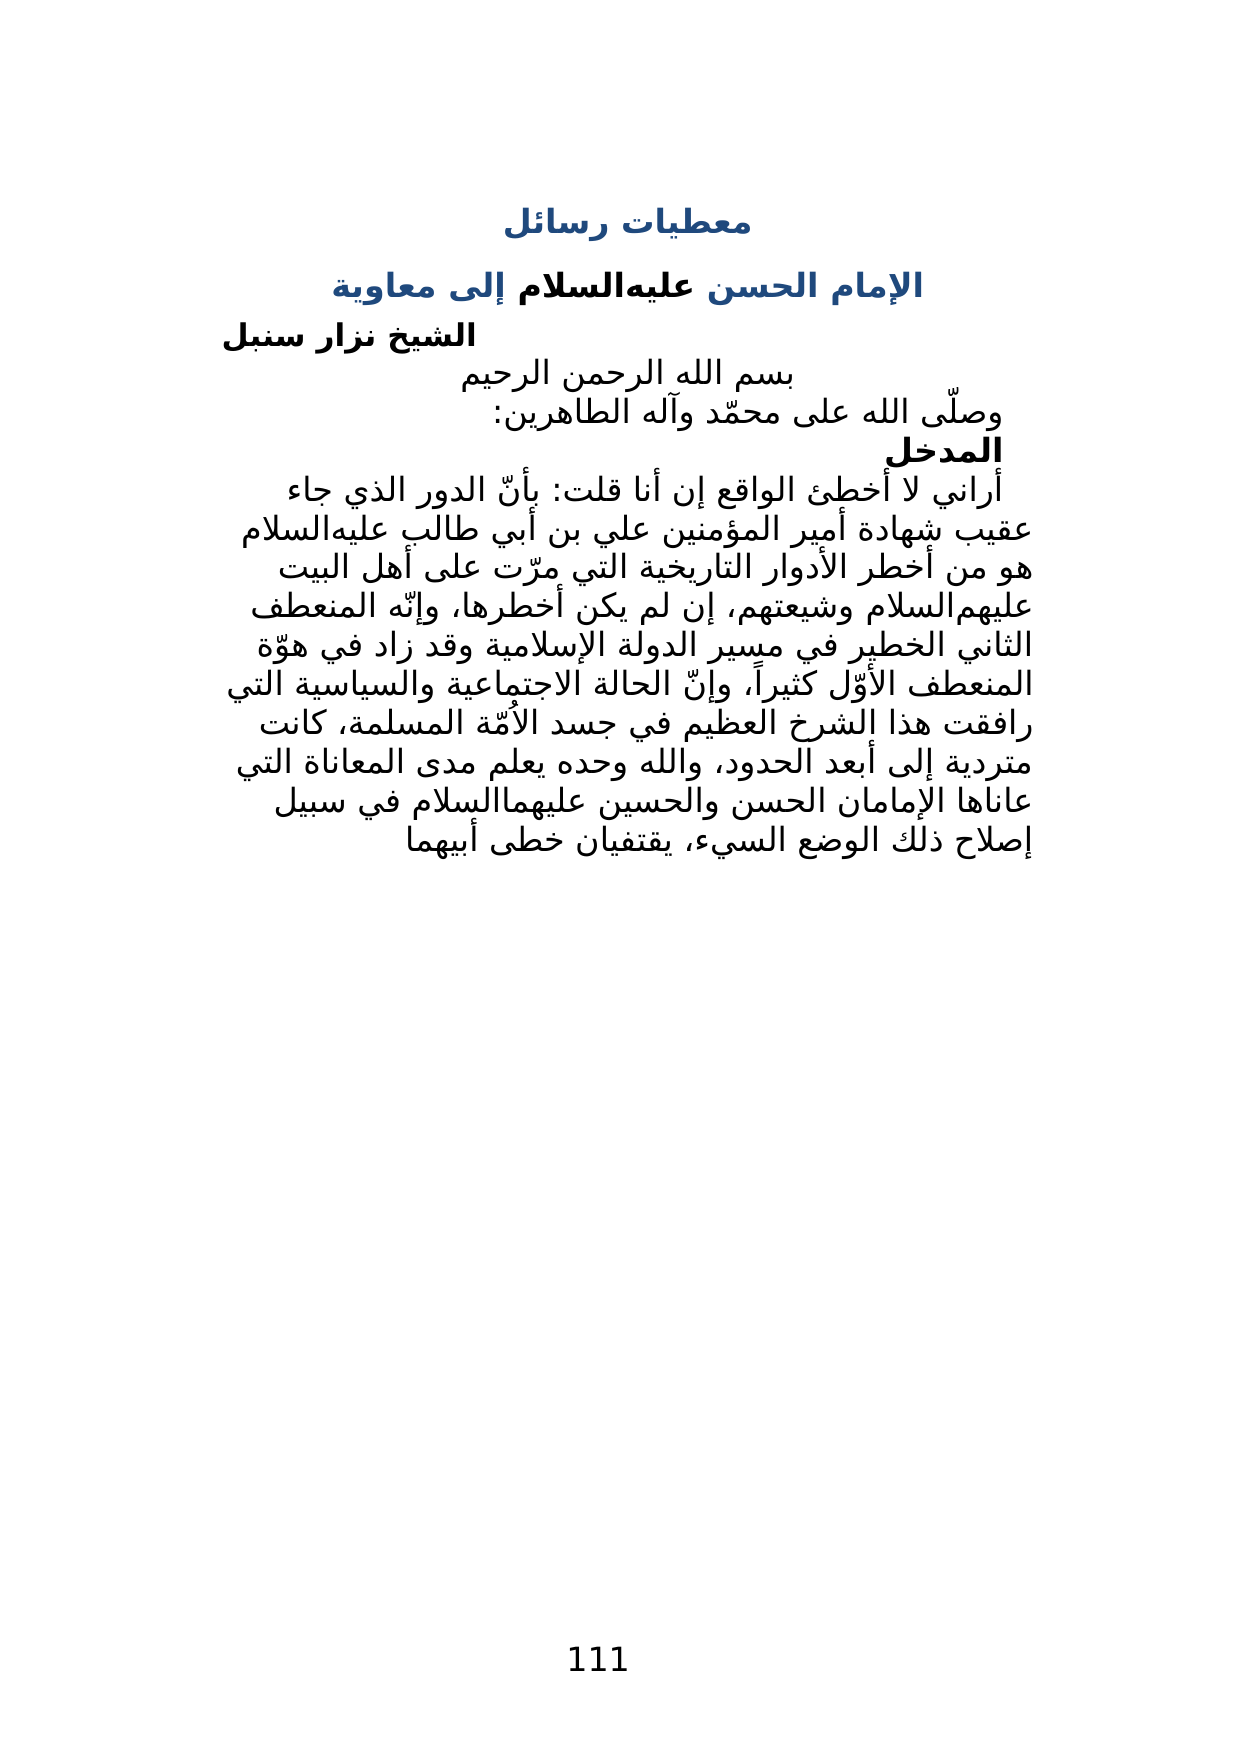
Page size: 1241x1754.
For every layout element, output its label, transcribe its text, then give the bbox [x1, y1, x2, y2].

text الشيخ نزار سنبل [222, 317, 1033, 354]
text بسم الله الرحمن الرحيم [222, 354, 1033, 393]
subtitle معطيات رسائل [222, 202, 1033, 241]
subtitle الإمام الحسن عليه‌السلام إلى معاوية [222, 266, 1033, 305]
text المدخل [222, 431, 1033, 470]
text أراني لا أخطئ الواقع إن أنا قلت: بأنّ الدور الذي جاء عقيب شهادة أمير المؤمنين علي بن أبي طالب عليه‌السلام هو من أخطر الأدوار التاريخية التي مرّت على أهل البيت عليهم‌السلام وشيعتهم، إن لم يكن أخطرها، وإنّه المنعطف الثاني الخطير في مسير الدولة الإسلامية وقد زاد في هوّة المنعطف الأوّل كثيراً، وإنّ الحالة الاجتماعية والسياسية التي رافقت هذا الشرخ العظيم في جسد الاُمّة المسلمة، كانت متردية إلى أبعد الحدود، والله وحده يعلم مدى المعاناة التي عاناها الإمامان الحسن والحسين عليهما‌السلام في سبيل إصلاح ذلك الوضع السيء، يقتفيان خطى أبيهما [222, 470, 1033, 859]
text وصلّى الله على محمّد وآله الطاهرين: [222, 393, 1033, 431]
